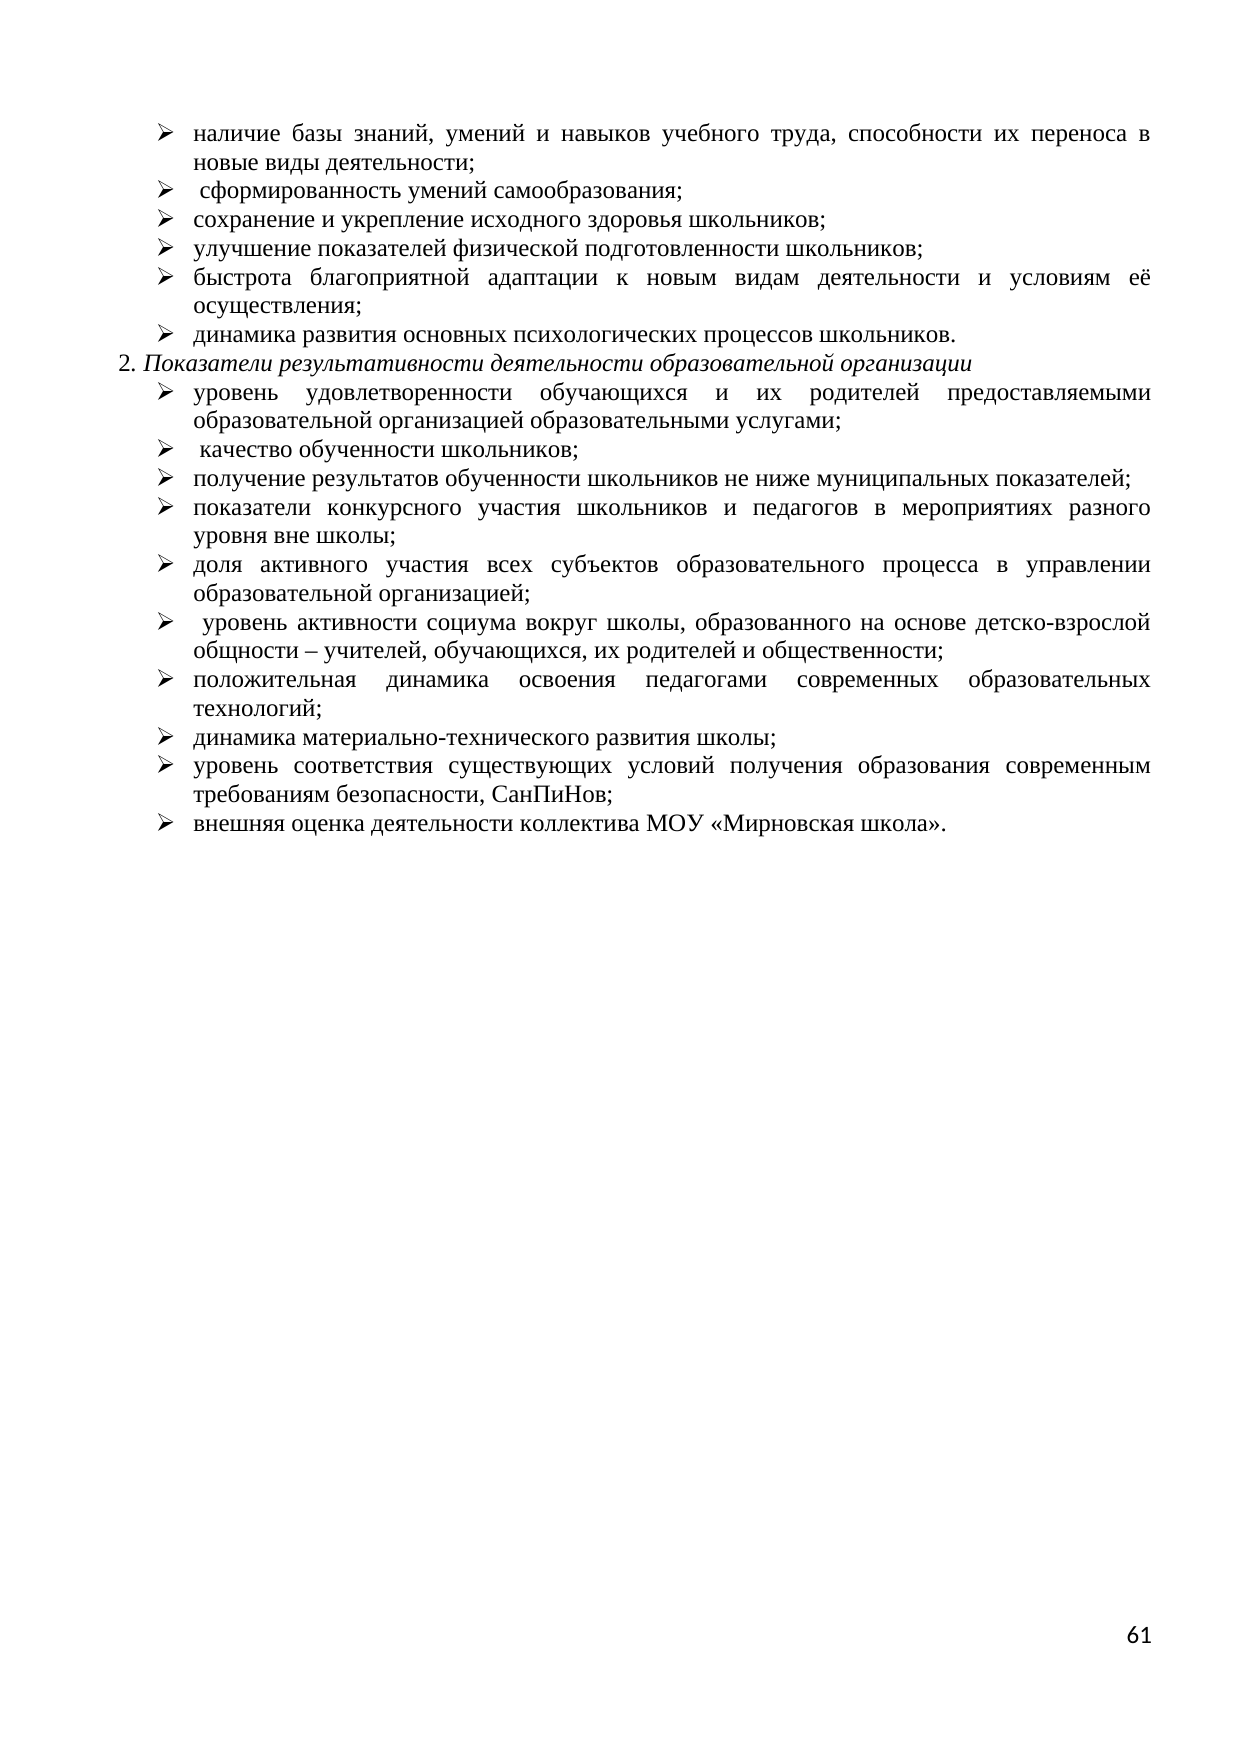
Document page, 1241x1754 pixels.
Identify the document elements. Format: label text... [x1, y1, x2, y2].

list положительная динамика освоения педагогами современных образовательных технологий; [156, 664, 1152, 722]
list качество обученности школьников; [156, 434, 1152, 463]
list улучшение показателей физической подготовленности школьников; [156, 233, 1152, 262]
list внешняя оценка деятельности коллектива МОУ «Мирновская школа». [156, 808, 1152, 837]
list динамика материально-технического развития школы; [156, 722, 1152, 751]
list показатели конкурсного участия школьников и педагогов в мероприятиях разного уровня вне школы; [156, 492, 1152, 549]
list уровень удовлетворенности обучающихся и их родителей предоставляемыми образовательной организацией образовательными услугами; [156, 377, 1152, 434]
list наличие базы знаний, умений и навыков учебного труда, способности их переноса в новые виды деятельности; [156, 118, 1152, 176]
list уровень активности социума вокруг школы, образованного на основе детско-взрослой общности – учителей, обучающихся, их родителей и общественности; [156, 607, 1152, 664]
list быстрота благоприятной адаптации к новым видам деятельности и условиям её осуществления; [156, 262, 1152, 319]
list сформированность умений самообразования; [156, 176, 1152, 204]
list получение результатов обученности школьников не ниже муниципальных показателей; [156, 463, 1152, 492]
list доля активного участия всех субъектов образовательного процесса в управлении образовательной организацией; [156, 549, 1152, 607]
list сохранение и укрепление исходного здоровья школьников; [156, 204, 1152, 233]
list динамика развития основных психологических процессов школьников. [156, 319, 1152, 348]
list уровень соответствия существующих условий получения образования современным требованиям безопасности, СанПиНов; [156, 751, 1152, 808]
text 2. Показатели результативности деятельности образовательной организации [118, 348, 1152, 377]
